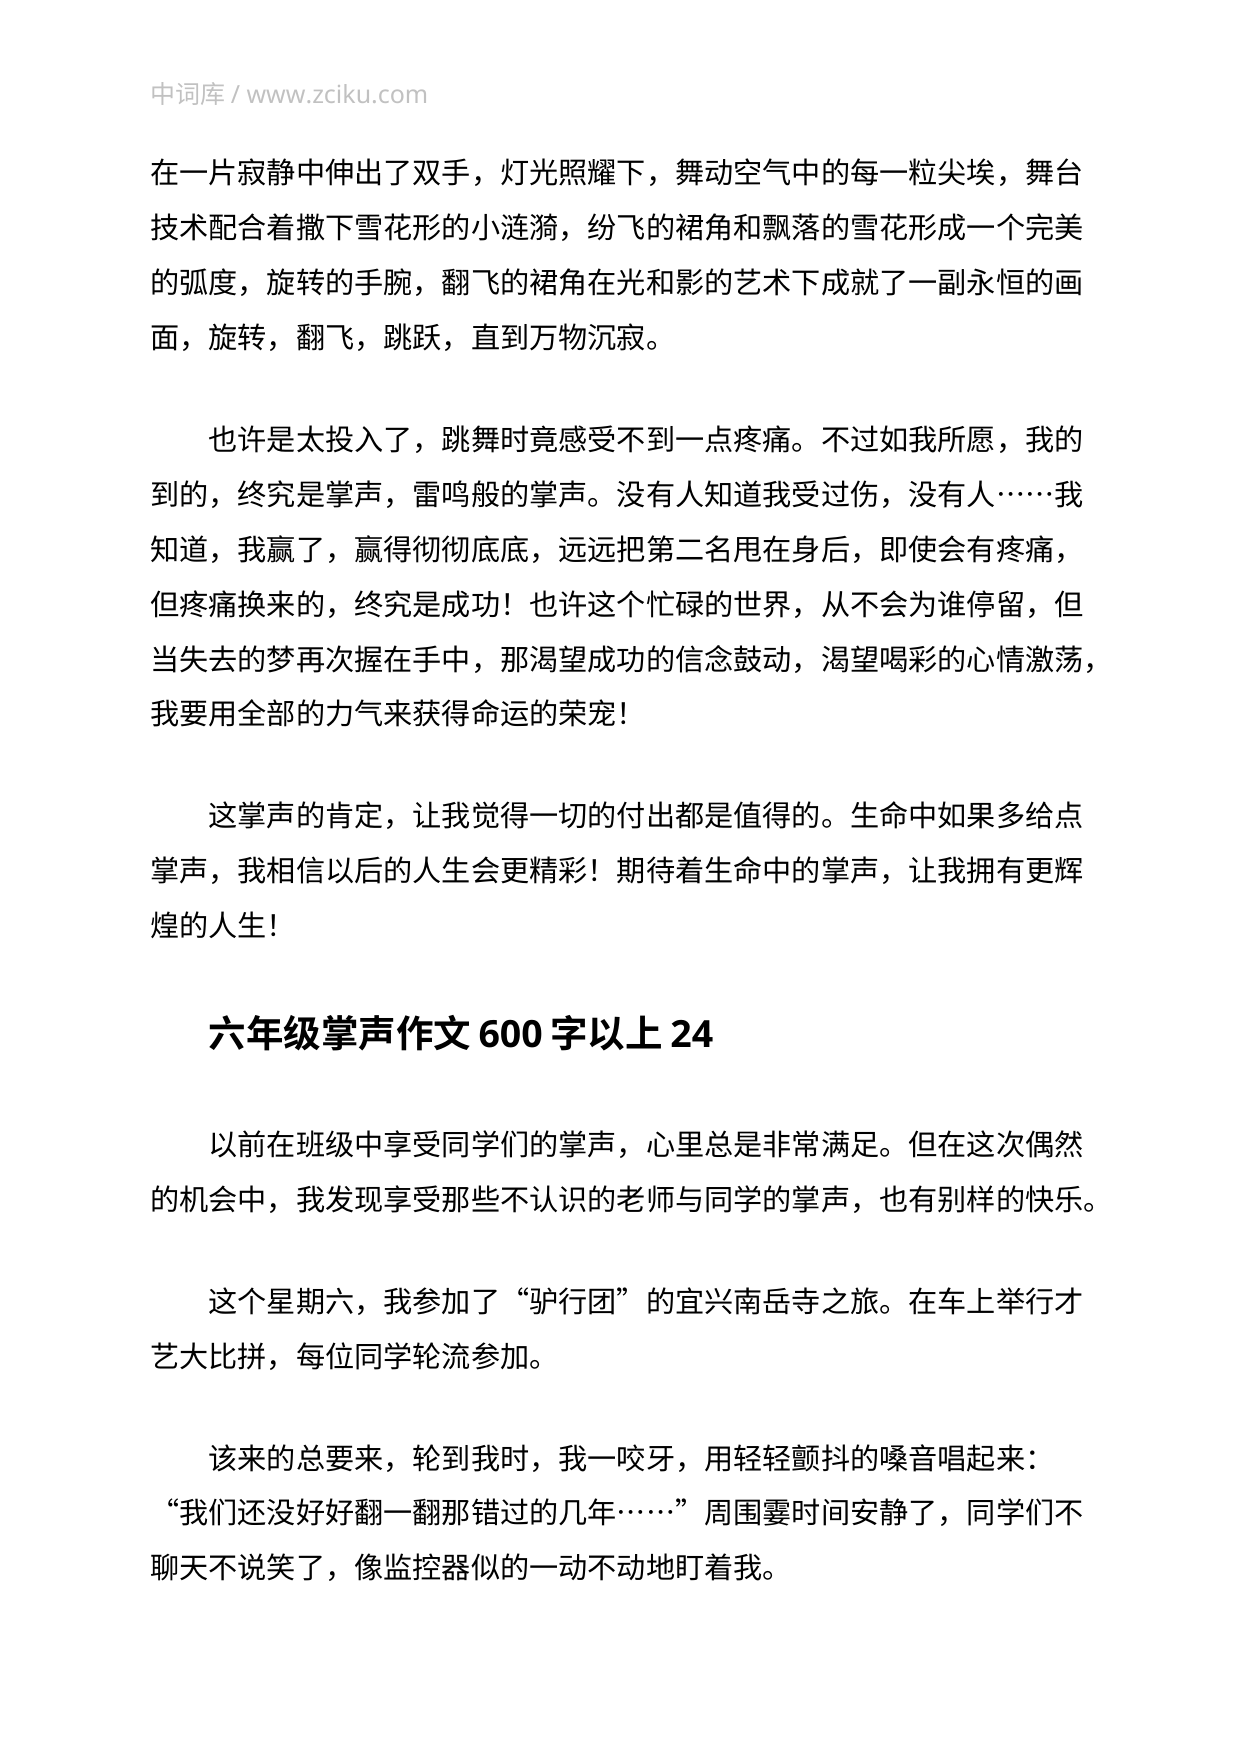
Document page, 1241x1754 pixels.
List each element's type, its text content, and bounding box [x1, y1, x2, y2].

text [150, 150, 1090, 357]
text 也许是太投入了，跳舞时竟感受不到一点疼痛。不过如我所愿，我的到的，终究是掌声，雷鸣般的掌声。没有人知道我受过伤，没有人……我知道，我赢了，赢得彻彻底底，远远把第二名甩在身后，即使会有疼痛，但疼痛换来的，终究是成功！也许这个忙碌的世界，从不会为谁停留，但当失去的梦再次握在手中，那渴望成功的信念鼓动，渴望喝彩的心情激荡，我要用全部的力气来获得命运的荣宠！ [150, 416, 1090, 733]
text 以前在班级中享受同学们的掌声，心里总是非常满足。但在这次偶然的机会中，我发现享受那些不认识的老师与同学的掌声，也有别样的快乐。 [150, 1122, 1090, 1219]
text 六年级掌声作文600字以上24 [150, 1004, 1090, 1059]
text 该来的总要来，轮到我时，我一咬牙，用轻轻颤抖的嗓音唱起来：“我们还没好好翻一翻那错过的几年……”周围霎时间安静了，同学们不聊天不说笑了，像监控器似的一动不动地盯着我。 [150, 1435, 1090, 1587]
text 这掌声的肯定，让我觉得一切的付出都是值得的。生命中如果多给点掌声，我相信以后的人生会更精彩！期待着生命中的掌声，让我拥有更辉煌的人生！ [150, 793, 1090, 945]
text 这个星期六，我参加了“驴行团”的宜兴南岳寺之旅。在车上举行才艺大比拼，每位同学轮流参加。 [150, 1278, 1090, 1376]
